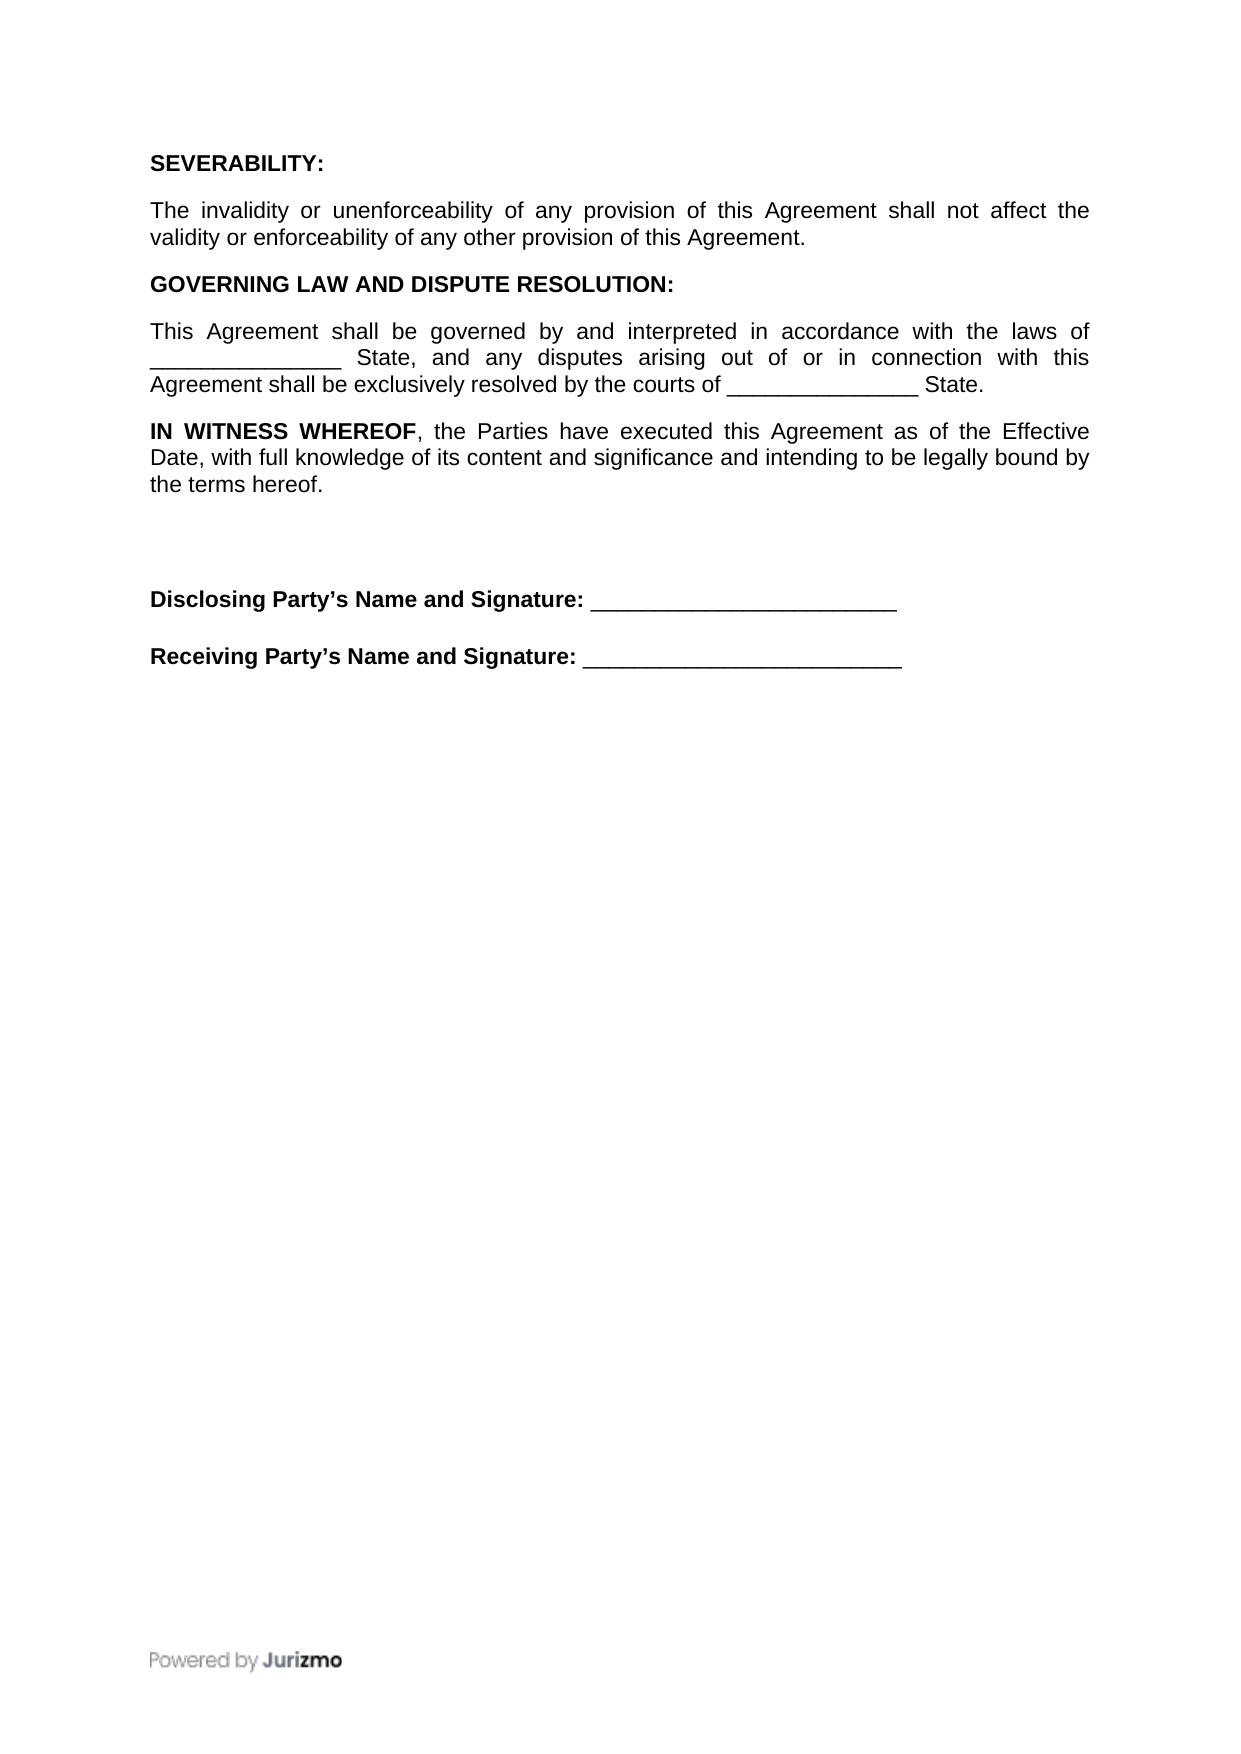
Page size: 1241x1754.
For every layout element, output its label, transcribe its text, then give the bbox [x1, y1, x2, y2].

text Receiving Party’s Name and Signature: _________________________ [150, 643, 1090, 669]
text SEVERABILITY: [150, 150, 1090, 176]
text This Agreement shall be governed by and interpreted in accordance with the laws of _______________ State, and any disputes arising out of or in connection with this Agreement shall be exclusively resolved by the courts of _______________ State. [150, 318, 1090, 397]
text Disclosing Party’s Name and Signature: ________________________ [150, 586, 1090, 612]
text The invalidity or unenforceability of any provision of this Agreement shall not affect the validity or enforceability of any other provision of this Agreement. [150, 197, 1090, 250]
picture [150, 1651, 343, 1674]
text IN WITNESS WHEREOF, the Parties have executed this Agreement as of the Effective Date, with full knowledge of its content and significance and intending to be legally bound by the terms hereof. [150, 418, 1090, 497]
text GOVERNING LAW AND DISPUTE RESOLUTION: [150, 271, 1090, 297]
